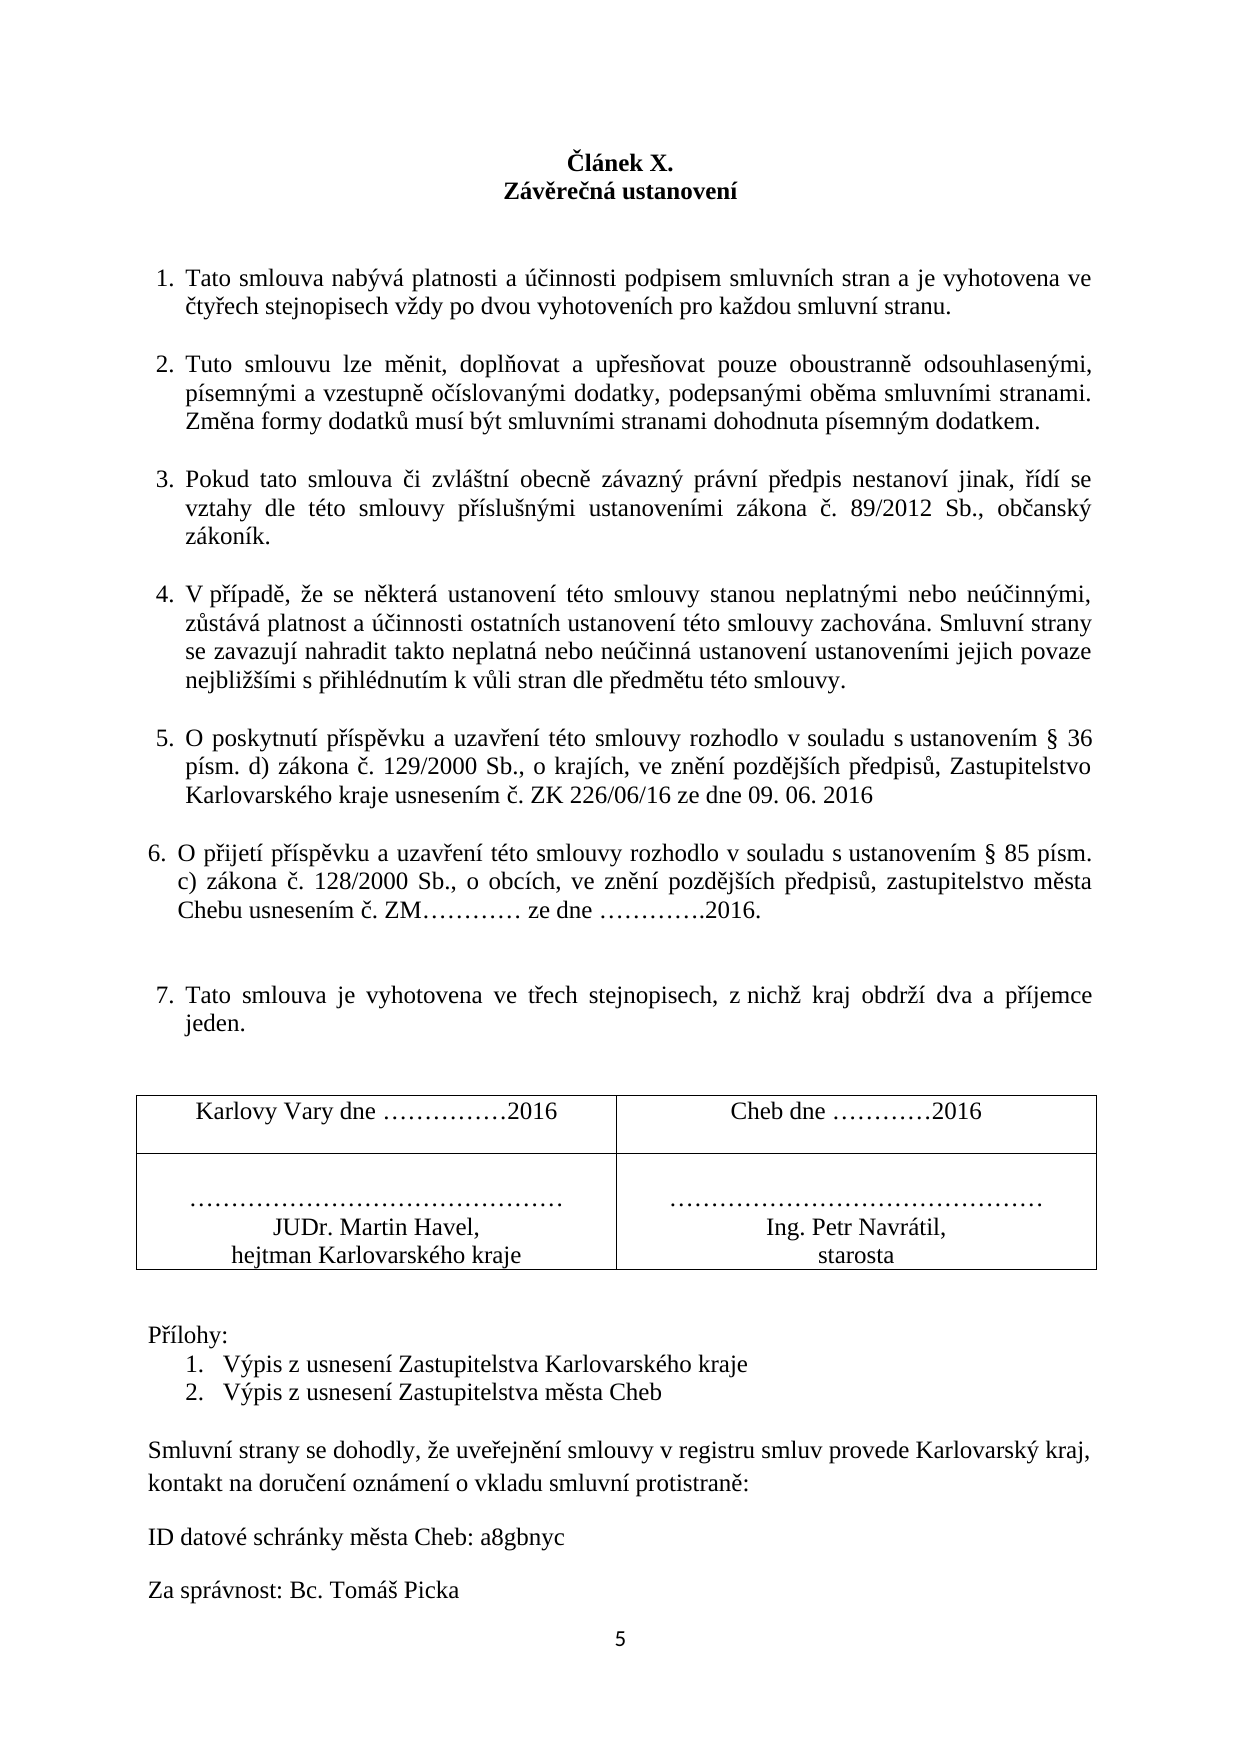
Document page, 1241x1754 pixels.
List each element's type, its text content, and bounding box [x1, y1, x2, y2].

list Tato smlouva je vyhotovena ve třech stejnopisech, z nichž kraj obdrží dva a příjemce jeden. [156, 980, 1093, 1037]
list Tato smlouva nabývá platnosti a účinnosti podpisem smluvních stran a je vyhotovena ve čtyřech stejnopisech vždy po dvou vyhotoveních pro každou smluvní stranu. [156, 263, 1093, 320]
text Článek X. [148, 148, 1093, 176]
table_header Cheb dne …………2016 [617, 1096, 1096, 1153]
text Přílohy: [148, 1320, 1093, 1349]
list Pokud tato smlouva či zvláštní obecně závazný právní předpis nestanoví jinak, řídí se vztahy dle této smlouvy příslušnými ustanoveními zákona č. 89/2012 Sb., občanský zákoník. [156, 464, 1093, 550]
text Smluvní strany se dohodly, že uveřejnění smlouvy v registru smluv provede Karlovarský kraj, kontakt na doručení oznámení o vkladu smluvní protistraně: [148, 1435, 1093, 1497]
list Tuto smlouvu lze měnit, doplňovat a upřesňovat pouze oboustranně odsouhlasenými, písemnými a vzestupně očíslovanými dodatky, podepsanými oběma smluvními stranami. Změna formy dodatků musí být smluvními stranami dohodnuta písemným dodatkem. [156, 349, 1093, 435]
list Výpis z usnesení Zastupitelstva Karlovarského kraje [185, 1349, 1093, 1377]
list V případě, že se některá ustanovení této smlouvy stanou neplatnými nebo neúčinnými, zůstává platnost a účinnosti ostatních ustanovení této smlouvy zachována. Smluvní strany se zavazují nahradit takto neplatná nebo neúčinná ustanovení ustanoveními jejich povaze nejbližšími s přihlédnutím k vůli stran dle předmětu této smlouvy. [156, 579, 1093, 694]
table_cell ……………………………………… Ing. Petr Navrátil, starosta [617, 1154, 1096, 1269]
text Za správnost: Bc. Tomáš Picka [148, 1576, 1093, 1604]
list Výpis z usnesení Zastupitelstva města Cheb [185, 1377, 1093, 1406]
table_cell ……………………………………… JUDr. Martin Havel, hejtman Karlovarského kraje [137, 1154, 616, 1269]
list O přijetí příspěvku a uzavření této smlouvy rozhodlo v souladu s ustanovením § 85 písm. c) zákona č. 128/2000 Sb., o obcích, ve znění pozdějších předpisů, zastupitelstvo města Chebu usnesením č. ZM………… ze dne ………….2016. [148, 838, 1093, 924]
table_header Karlovy Vary dne ……………2016 [137, 1096, 616, 1153]
text ID datové schránky města Cheb: a8gbnyc [148, 1522, 1093, 1551]
list O poskytnutí příspěvku a uzavření této smlouvy rozhodlo v souladu s ustanovením § 36 písm. d) zákona č. 129/2000 Sb., o krajích, ve znění pozdějších předpisů, Zastupitelstvo Karlovarského kraje usnesením č. ZK 226/06/16 ze dne 09. 06. 2016 [156, 723, 1093, 809]
text Závěrečná ustanovení [148, 176, 1093, 205]
